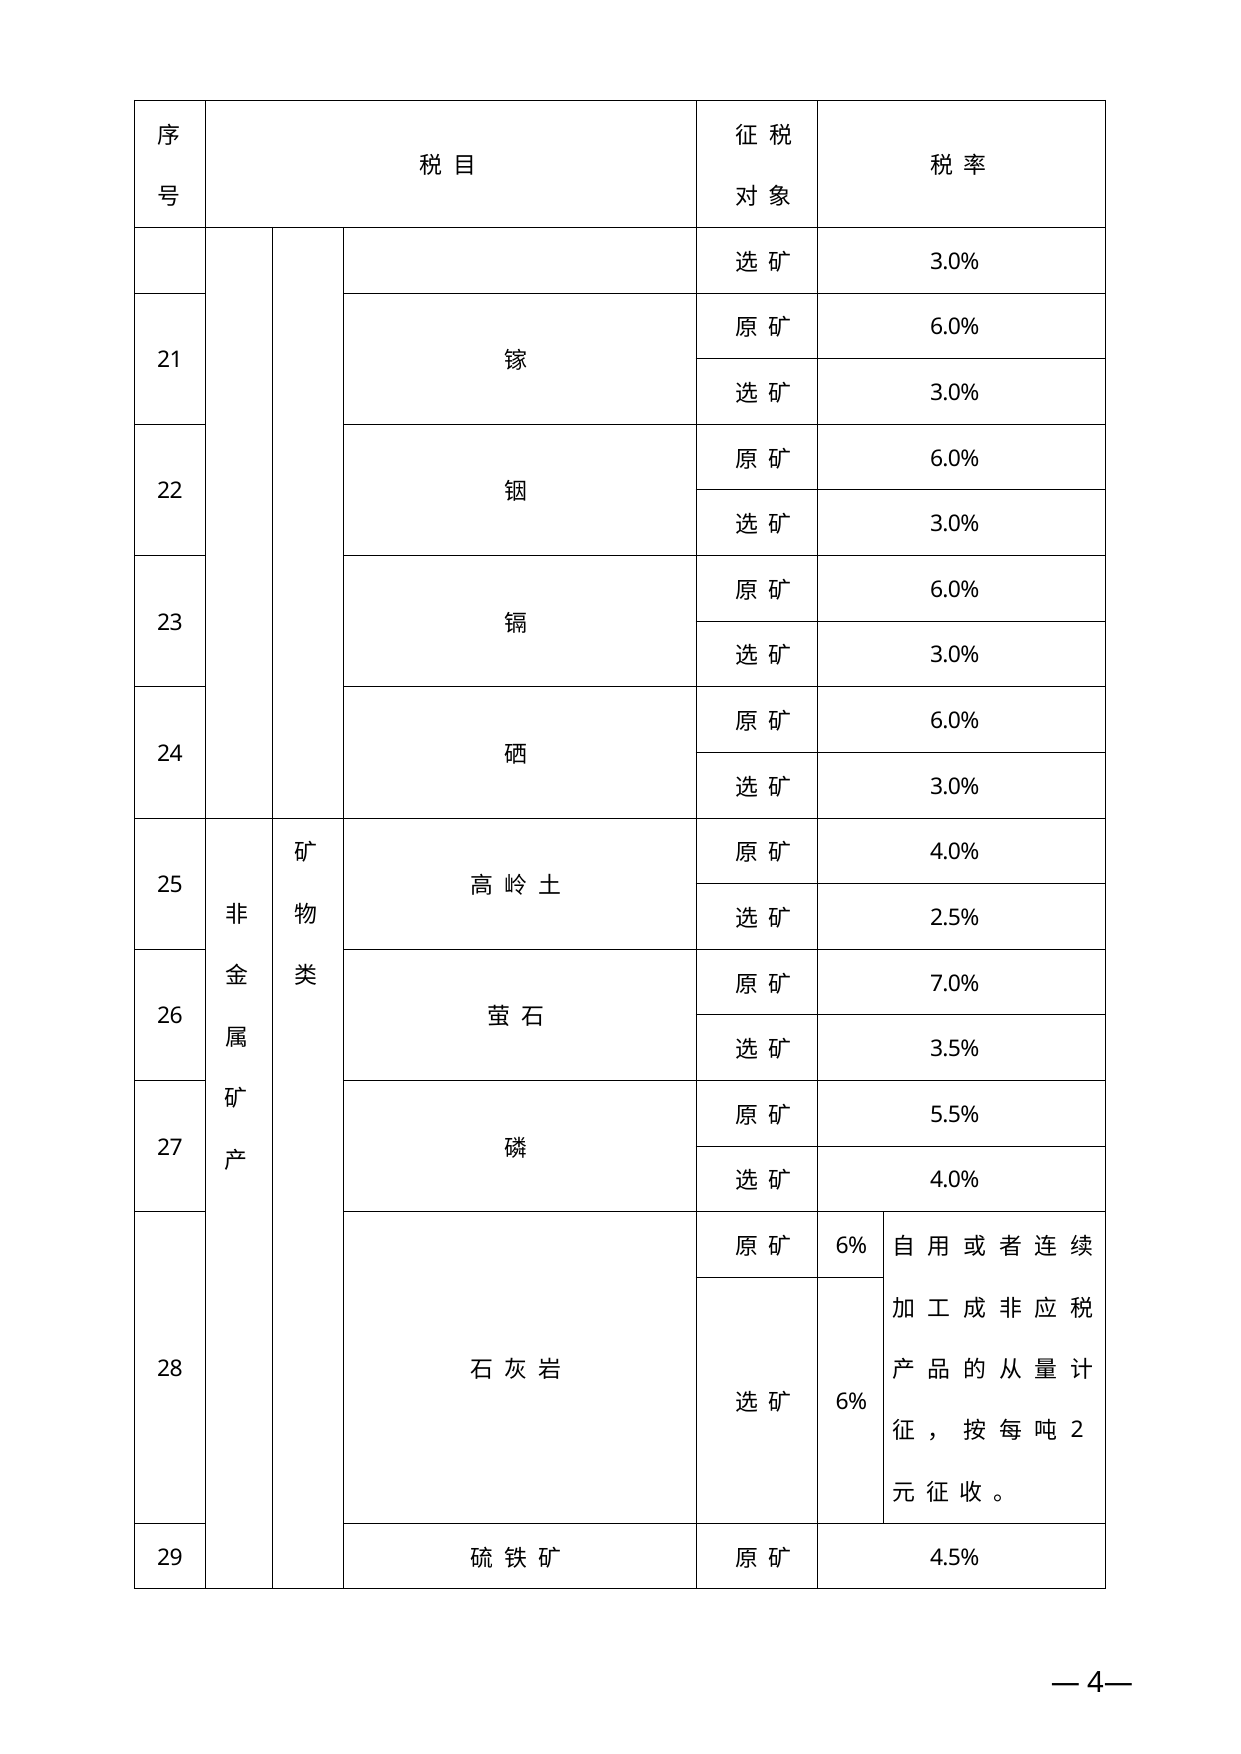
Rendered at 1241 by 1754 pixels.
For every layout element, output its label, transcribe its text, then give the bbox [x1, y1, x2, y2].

table_cell 6.0% [818, 687, 1105, 752]
table_cell 石灰岩 [344, 1212, 696, 1523]
table_cell 3.0% [818, 490, 1105, 555]
table_cell 3.0% [818, 359, 1105, 424]
table_cell 7.0% [818, 950, 1105, 1014]
table_cell 6.0% [818, 556, 1105, 621]
table_cell 选矿 [697, 228, 817, 292]
table_cell 20 [135, 228, 205, 292]
table_cell 磷 [344, 1081, 696, 1211]
table_cell 镓 [344, 294, 696, 424]
table_cell 原矿 [697, 425, 817, 489]
table_cell 选矿 [697, 1147, 817, 1211]
table_cell 3.5% [818, 1015, 1105, 1080]
table_cell 矿 物 类 [273, 819, 343, 1588]
table_cell 非 金 属 矿 产 [206, 819, 272, 1588]
table_cell 高岭土 [344, 819, 696, 949]
table_cell 23 [135, 556, 205, 686]
table_cell 3.0% [818, 228, 1105, 292]
table_cell 原矿 [697, 556, 817, 621]
table_cell 4.0% [818, 819, 1105, 883]
table_cell 选矿 [697, 1015, 817, 1080]
table_cell 萤石 [344, 950, 696, 1080]
table_cell 选矿 [697, 490, 817, 555]
table_cell 3.0% [818, 753, 1105, 817]
table_cell 镉 [344, 556, 696, 686]
table_cell 26 [135, 950, 205, 1080]
table_cell 25 [135, 819, 205, 949]
table_cell 4.5% [818, 1524, 1105, 1588]
table_cell 选矿 [697, 1278, 817, 1523]
table_cell 原矿 [697, 950, 817, 1014]
table_cell 铟 [344, 425, 696, 555]
table_cell 铷 [344, 228, 696, 292]
table_cell 原矿 [697, 294, 817, 358]
table_cell 原矿 [697, 819, 817, 883]
table_cell 选矿 [697, 884, 817, 949]
table_cell 29 [135, 1524, 205, 1588]
table_cell 原矿 [697, 1081, 817, 1146]
table_cell 6.0% [818, 425, 1105, 489]
table_cell 28 [135, 1212, 205, 1523]
table_cell 原矿 [697, 1212, 817, 1277]
table_cell 21 [135, 294, 205, 424]
table_cell 自用或者连续加工成非应税产品的从量计征，按每吨2元征收。 [884, 1212, 1105, 1523]
table_header 征税对象 [697, 101, 817, 227]
table_header 税目 [206, 101, 696, 227]
table_cell 27 [135, 1081, 205, 1211]
table_header 税率 [818, 101, 1105, 227]
table_cell 选矿 [697, 753, 817, 817]
table_cell 6.0% [818, 294, 1105, 358]
table_cell 24 [135, 687, 205, 817]
table_cell 6% [818, 1212, 883, 1277]
table_cell 6% [818, 1278, 883, 1523]
table_cell 5.5% [818, 1081, 1105, 1146]
table_cell 原矿 [697, 1524, 817, 1588]
table_cell 2.5% [818, 884, 1105, 949]
table_cell 3.0% [818, 622, 1105, 686]
table_cell 选矿 [697, 622, 817, 686]
table_cell 硒 [344, 687, 696, 817]
table_header 序号 [135, 101, 205, 227]
table_cell 4.0% [818, 1147, 1105, 1211]
table_cell 22 [135, 425, 205, 555]
table_cell 选矿 [697, 359, 817, 424]
table_cell 硫铁矿 [344, 1524, 696, 1588]
table_cell 原矿 [697, 687, 817, 752]
